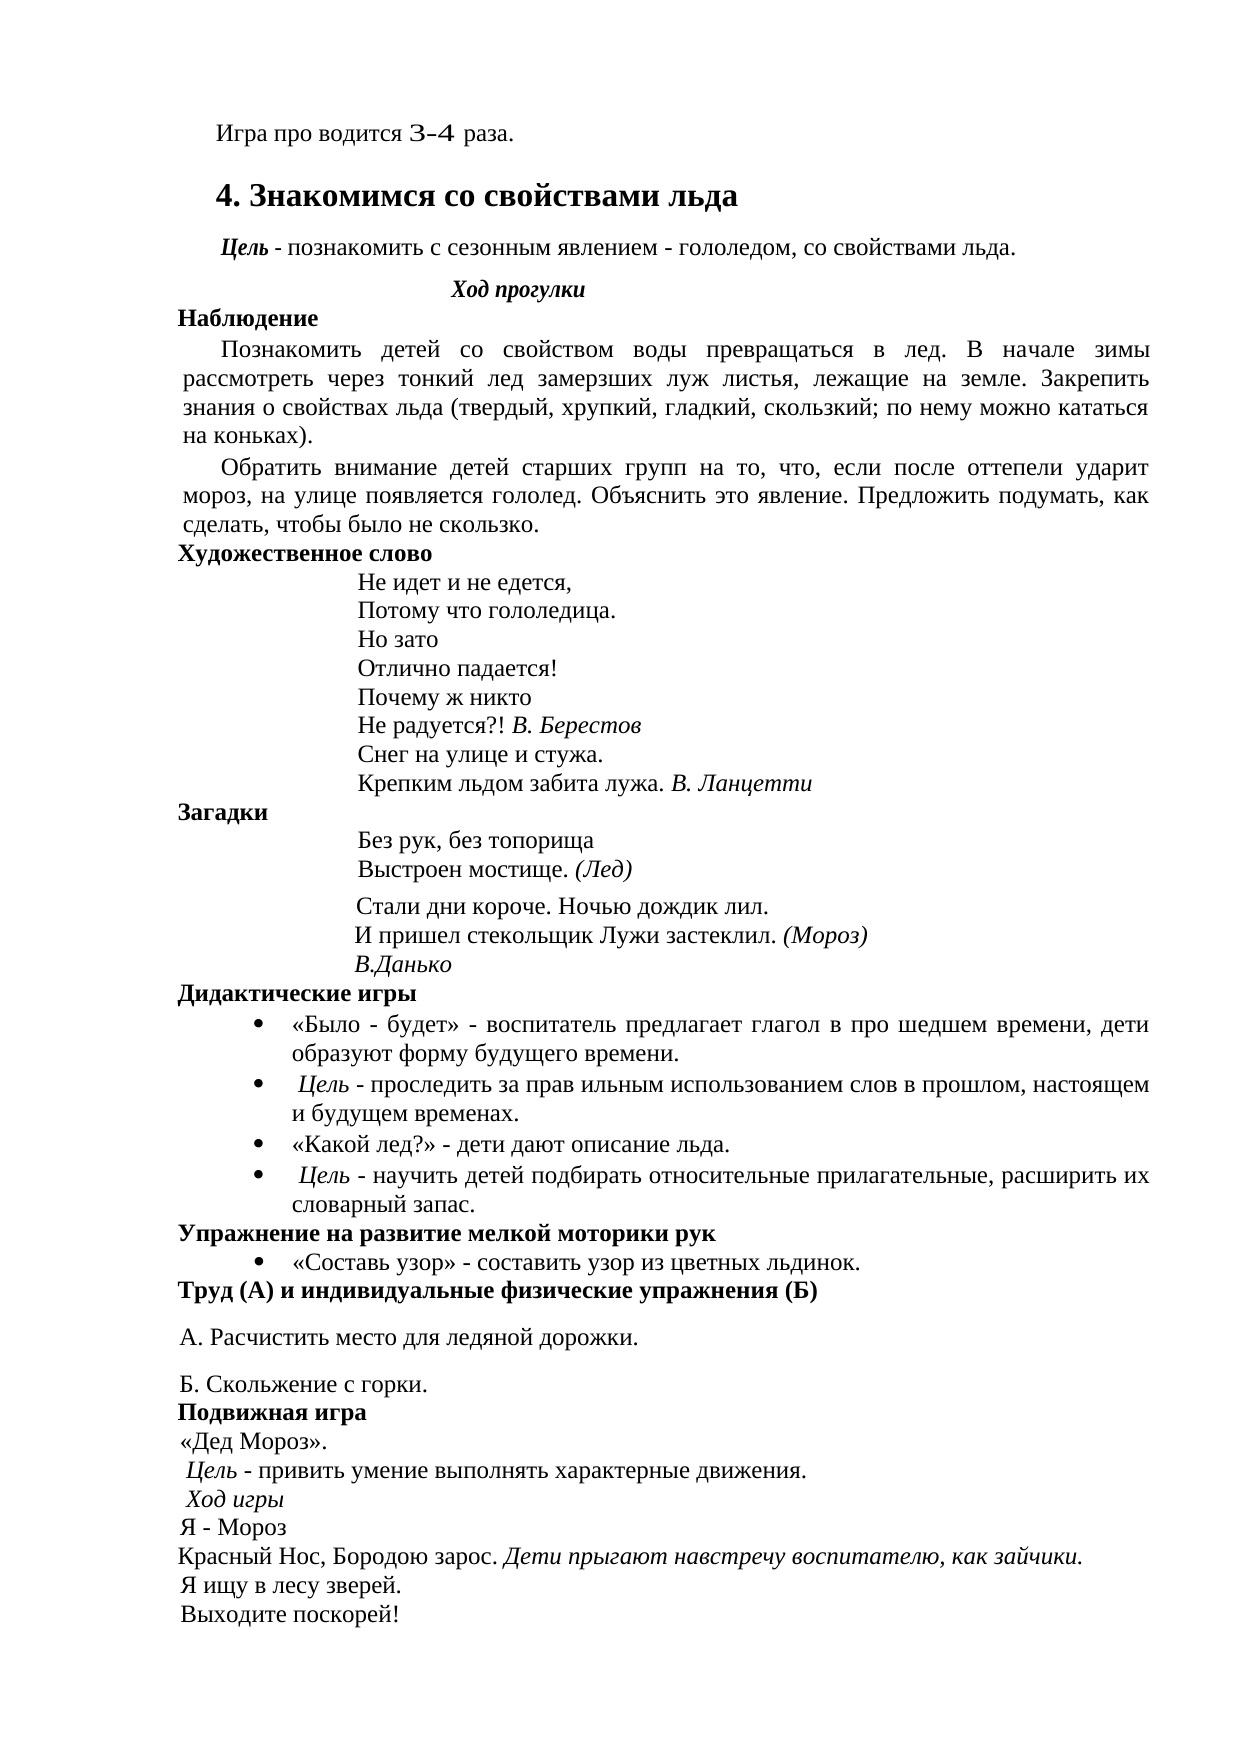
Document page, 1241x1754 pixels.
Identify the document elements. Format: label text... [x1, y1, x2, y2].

text Обратить внимание детей старших групп на то, что, если после оттепели ударит мороз, на улице появляется гололед. Объяснить это явление. Предложить подумать, как сделать, чтобы было не скользко. [183, 452, 1150, 538]
text Ход прогулки [451, 274, 1052, 303]
text Загадки [177, 797, 1152, 825]
text Без рук, без топорища [357, 825, 830, 854]
text Я ищу в лесу зверей. [180, 1570, 1152, 1599]
text Ход игры [179, 1484, 1152, 1512]
text 4. Знакомимся со свойствами льда [216, 176, 1152, 214]
text Потому что гололедица. [357, 595, 830, 624]
text Цель - привить умение выполнять характерные движения. [179, 1455, 1152, 1484]
text Б. Скольжение с горки. [179, 1369, 1024, 1397]
text Наблюдение [177, 303, 1152, 332]
text Выходите поскорей! [180, 1599, 1152, 1627]
text Снег на улице и стужа. [357, 739, 830, 768]
text Дидактические игры [177, 978, 1152, 1007]
text Выстроен мостище. (Лед) [357, 854, 830, 883]
list Цель - проследить за прав ильным использованием слов в прошлом, настоящем и будущем временах. [254, 1069, 1151, 1127]
text Отлично падается! [357, 653, 830, 682]
text Крепким льдом забита лужа. В. Ланцетти [357, 768, 830, 797]
list «Составь узор» - составить узор из цветных льдинок. [254, 1247, 1151, 1275]
text Цель - познакомить с сезонным явлением - гололедом, со свойствами льда. [183, 232, 1152, 261]
text Упражнение на развитие мелкой моторики рук [177, 1218, 1152, 1247]
text «Дед Мороз». [179, 1426, 1152, 1455]
text Но зато [357, 624, 830, 653]
text Подвижная игра [177, 1397, 1152, 1426]
text Игра про водится 3-4 раза. [216, 118, 1152, 147]
text Стали дни короче. Ночью дождик лил. [356, 891, 842, 920]
text Труд (А) и индивидуальные физические упражнения (Б) [177, 1275, 1152, 1304]
text Художественное слово [177, 538, 1152, 567]
text Я - Мороз [179, 1512, 1152, 1541]
list «Было - будет» - воспитатель предлагает глагол в про шедшем времени, дети образуют форму будущего времени. [254, 1009, 1151, 1067]
text Познакомить детей со свойством воды превращаться в лед. В начале зимы рассмотреть через тонкий лед замерзших луж листья, лежащие на земле. Закрепить знания о свойствах льда (твердый, хрупкий, гладкий, скользкий; по нему можно кататься на коньках). [183, 334, 1150, 449]
text Красный Нос, Бородою зарос. Дети прыгают навстречу воспитателю, как зайчики. [177, 1541, 1149, 1570]
text А. Расчистить место для ледяной дорожки. [179, 1322, 1024, 1351]
text И пришел стекольщик Лужи застеклил. (Мороз) В.Данько [354, 920, 899, 978]
text Почему ж никто [357, 682, 830, 710]
text Не идет и не едется, [357, 567, 830, 595]
list Цель - научить детей подбирать относительные прилагательные, расширить их словарный запас. [254, 1160, 1151, 1218]
text Не радуется?! В. Берестов [357, 710, 830, 739]
list «Какой лед?» - дети дают описание льда. [254, 1129, 1151, 1158]
